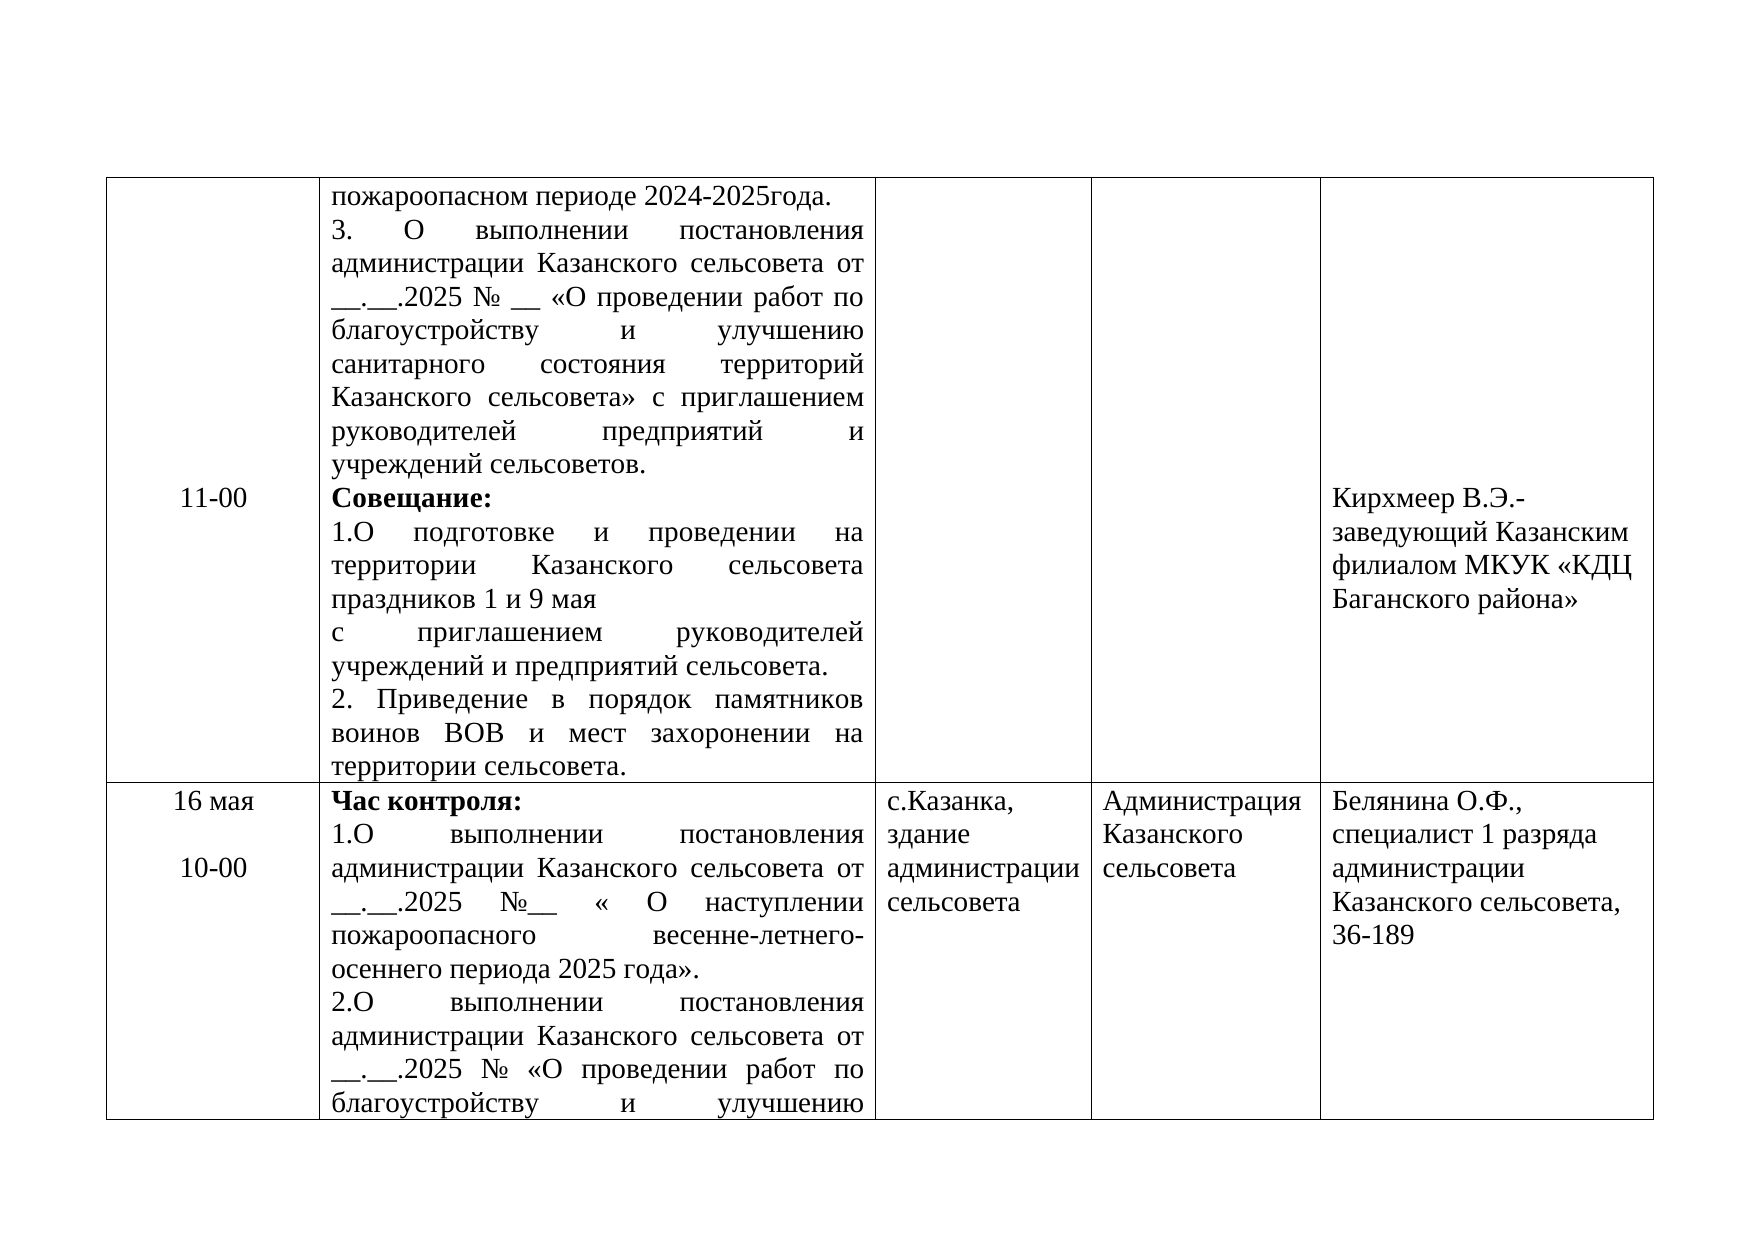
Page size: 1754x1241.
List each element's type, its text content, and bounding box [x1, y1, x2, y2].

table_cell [320, 783, 875, 1118]
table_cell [1321, 783, 1653, 1118]
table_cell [107, 178, 319, 782]
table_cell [1321, 178, 1653, 782]
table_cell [876, 178, 1091, 782]
table_cell 16 мая 10-00 11-00 [107, 783, 319, 1118]
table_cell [1092, 783, 1320, 1118]
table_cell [1092, 178, 1320, 782]
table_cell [876, 783, 1091, 1118]
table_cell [320, 178, 875, 782]
